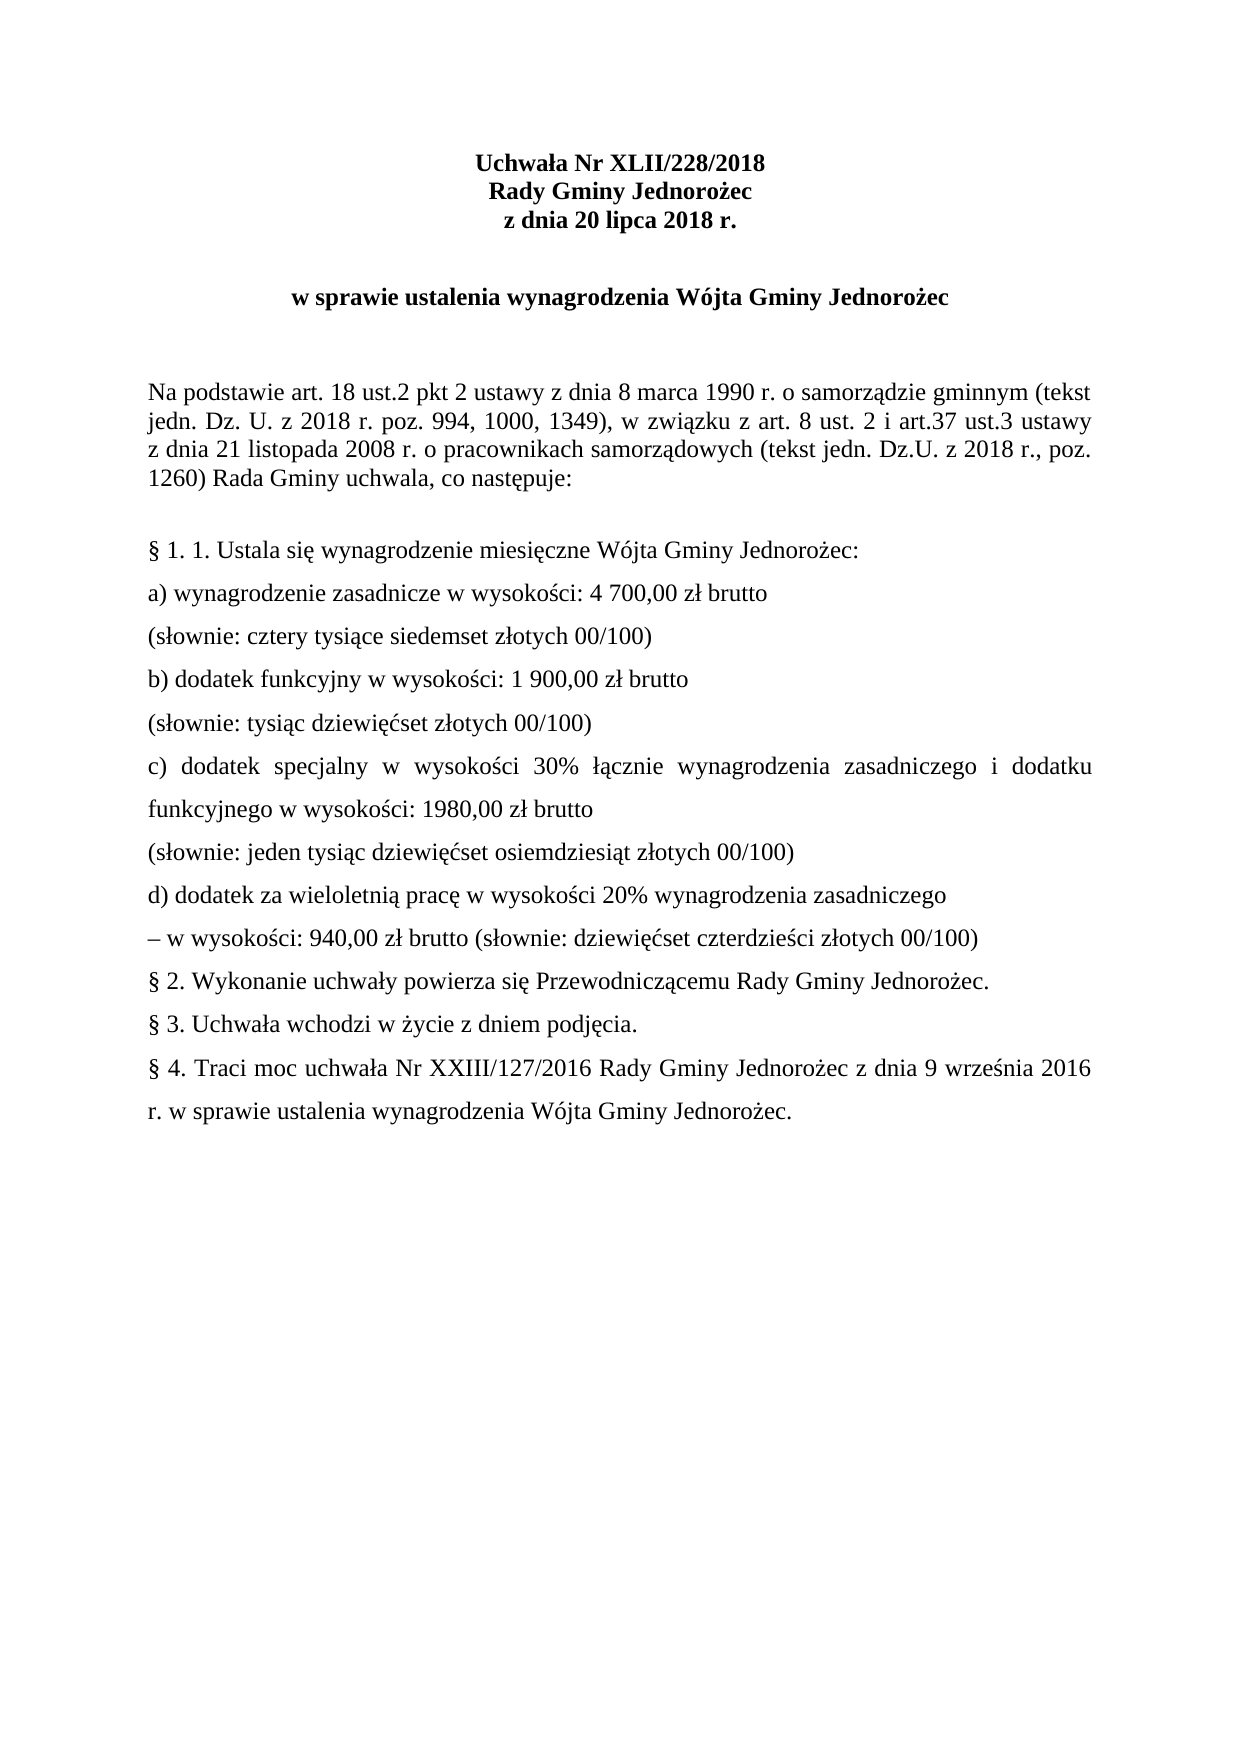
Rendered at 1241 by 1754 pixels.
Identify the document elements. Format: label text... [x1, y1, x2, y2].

text (słownie: cztery tysiące siedemset złotych 00/100) [148, 621, 1093, 650]
text § 2. Wykonanie uchwały powierza się Przewodniczącemu Rady Gminy Jednorożec. [148, 966, 1093, 995]
text Na podstawie art. 18 ust.2 pkt 2 ustawy z dnia 8 marca 1990 r. o samorządzie gminnym (tekst jedn. Dz. U. z 2018 r. poz. 994, 1000, 1349), w związku z art. 8 ust. 2 i art.37 ust.3 ustawy z dnia 21 listopada 2008 r. o pracownikach samorządowych (tekst jedn. Dz.U. z 2018 r., poz. 1260) Rada Gminy uchwala, co następuje: [148, 377, 1093, 492]
text a) wynagrodzenie zasadnicze w wysokości: 4 700,00 zł brutto [148, 578, 1093, 607]
text c) dodatek specjalny w wysokości 30% łącznie wynagrodzenia zasadniczego i dodatku funkcyjnego w wysokości: 1980,00 zł brutto [148, 751, 1093, 823]
text Uchwała Nr XLII/228/2018 [148, 148, 1093, 176]
text b) dodatek funkcyjny w wysokości: 1 900,00 zł brutto [148, 664, 1093, 693]
text – w wysokości: 940,00 zł brutto (słownie: dziewięćset czterdzieści złotych 00/100) [148, 923, 1093, 952]
text w sprawie ustalenia wynagrodzenia Wójta Gminy Jednorożec [148, 282, 1093, 310]
text z dnia 20 lipca 2018 r. [148, 205, 1093, 234]
text d) dodatek za wieloletnią pracę w wysokości 20% wynagrodzenia zasadniczego [148, 880, 1093, 909]
text (słownie: jeden tysiąc dziewięćset osiemdziesiąt złotych 00/100) [148, 837, 1093, 866]
text § 3. Uchwała wchodzi w życie z dniem podjęcia. [148, 1009, 1093, 1038]
text § 1. 1. Ustala się wynagrodzenie miesięczne Wójta Gminy Jednorożec: [148, 535, 1093, 564]
text (słownie: tysiąc dziewięćset złotych 00/100) [148, 708, 1093, 736]
text Rady Gminy Jednorożec [148, 176, 1093, 205]
text § 4. Traci moc uchwała Nr XXIII/127/2016 Rady Gminy Jednorożec z dnia 9 września 2016 r. w sprawie ustalenia wynagrodzenia Wójta Gminy Jednorożec. [148, 1053, 1093, 1124]
